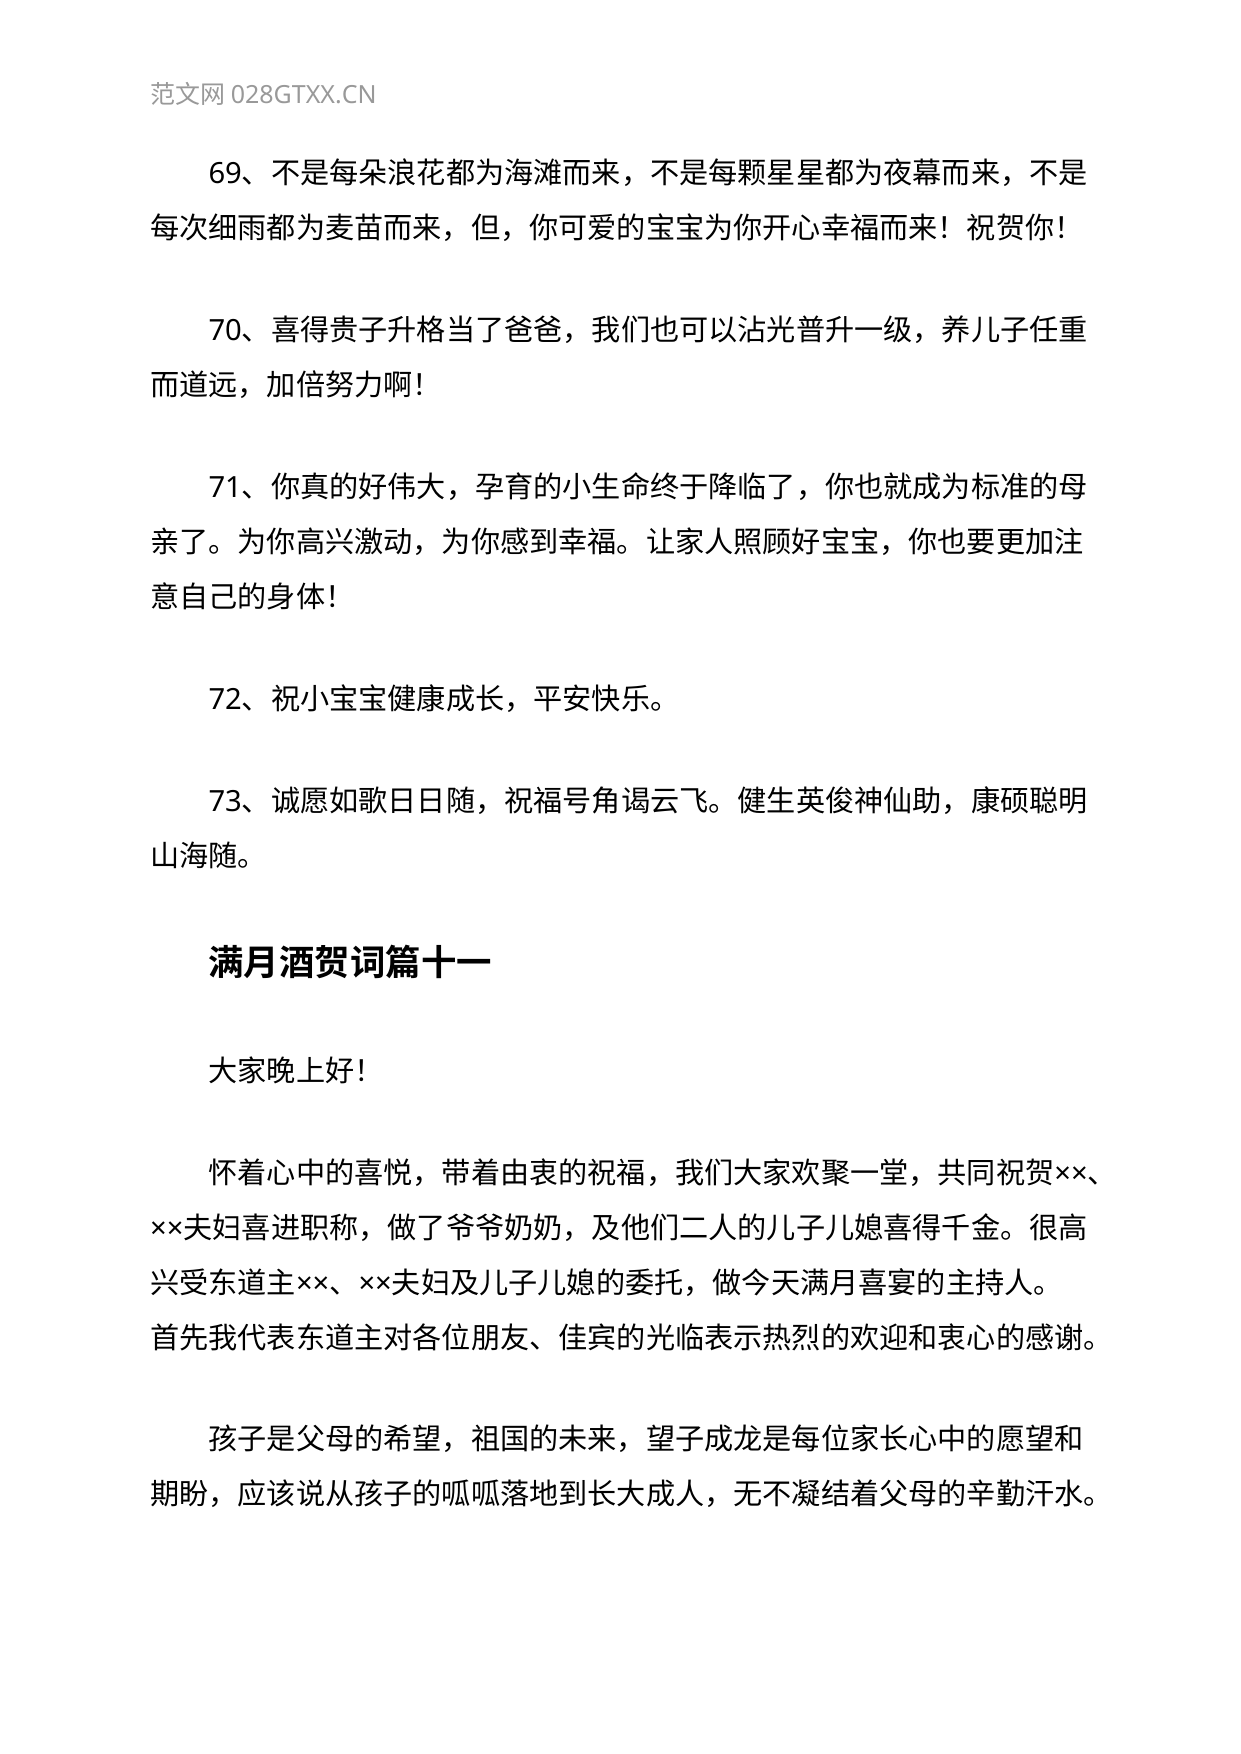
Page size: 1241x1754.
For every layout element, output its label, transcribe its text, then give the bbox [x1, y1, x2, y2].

text 69、不是每朵浪花都为海滩而来，不是每颗星星都为夜幕而来，不是每次细雨都为麦苗而来，但，你可爱的宝宝为你开心幸福而来！祝贺你！ [150, 150, 1090, 247]
text 怀着心中的喜悦，带着由衷的祝福，我们大家欢聚一堂，共同祝贺××、××夫妇喜进职称，做了爷爷奶奶，及他们二人的儿子儿媳喜得千金。很高兴受东道主××、××夫妇及儿子儿媳的委托，做今天满月喜宴的主持人。首先我代表东道主对各位朋友、佳宾的光临表示热烈的欢迎和衷心的感谢。 [150, 1149, 1090, 1356]
text 73、诚愿如歌日日随，祝福号角谒云飞。健生英俊神仙助，康硕聪明山海随。 [150, 777, 1090, 874]
text 大家晚上好！ [150, 1047, 1090, 1090]
text 孩子是父母的希望，祖国的未来，望子成龙是每位家长心中的愿望和期盼，应该说从孩子的呱呱落地到长大成人，无不凝结着父母的辛勤汗水。 [150, 1416, 1090, 1513]
text 71、你真的好伟大，孕育的小生命终于降临了，你也就成为标准的母亲了。为你高兴激动，为你感到幸福。让家人照顾好宝宝，你也要更加注意自己的身体！ [150, 463, 1090, 616]
text 70、喜得贵子升格当了爸爸，我们也可以沾光普升一级，养儿子任重而道远，加倍努力啊！ [150, 307, 1090, 404]
text 满月酒贺词篇十一 [150, 934, 1090, 985]
text 72、祝小宝宝健康成长，平安快乐。 [150, 675, 1090, 718]
